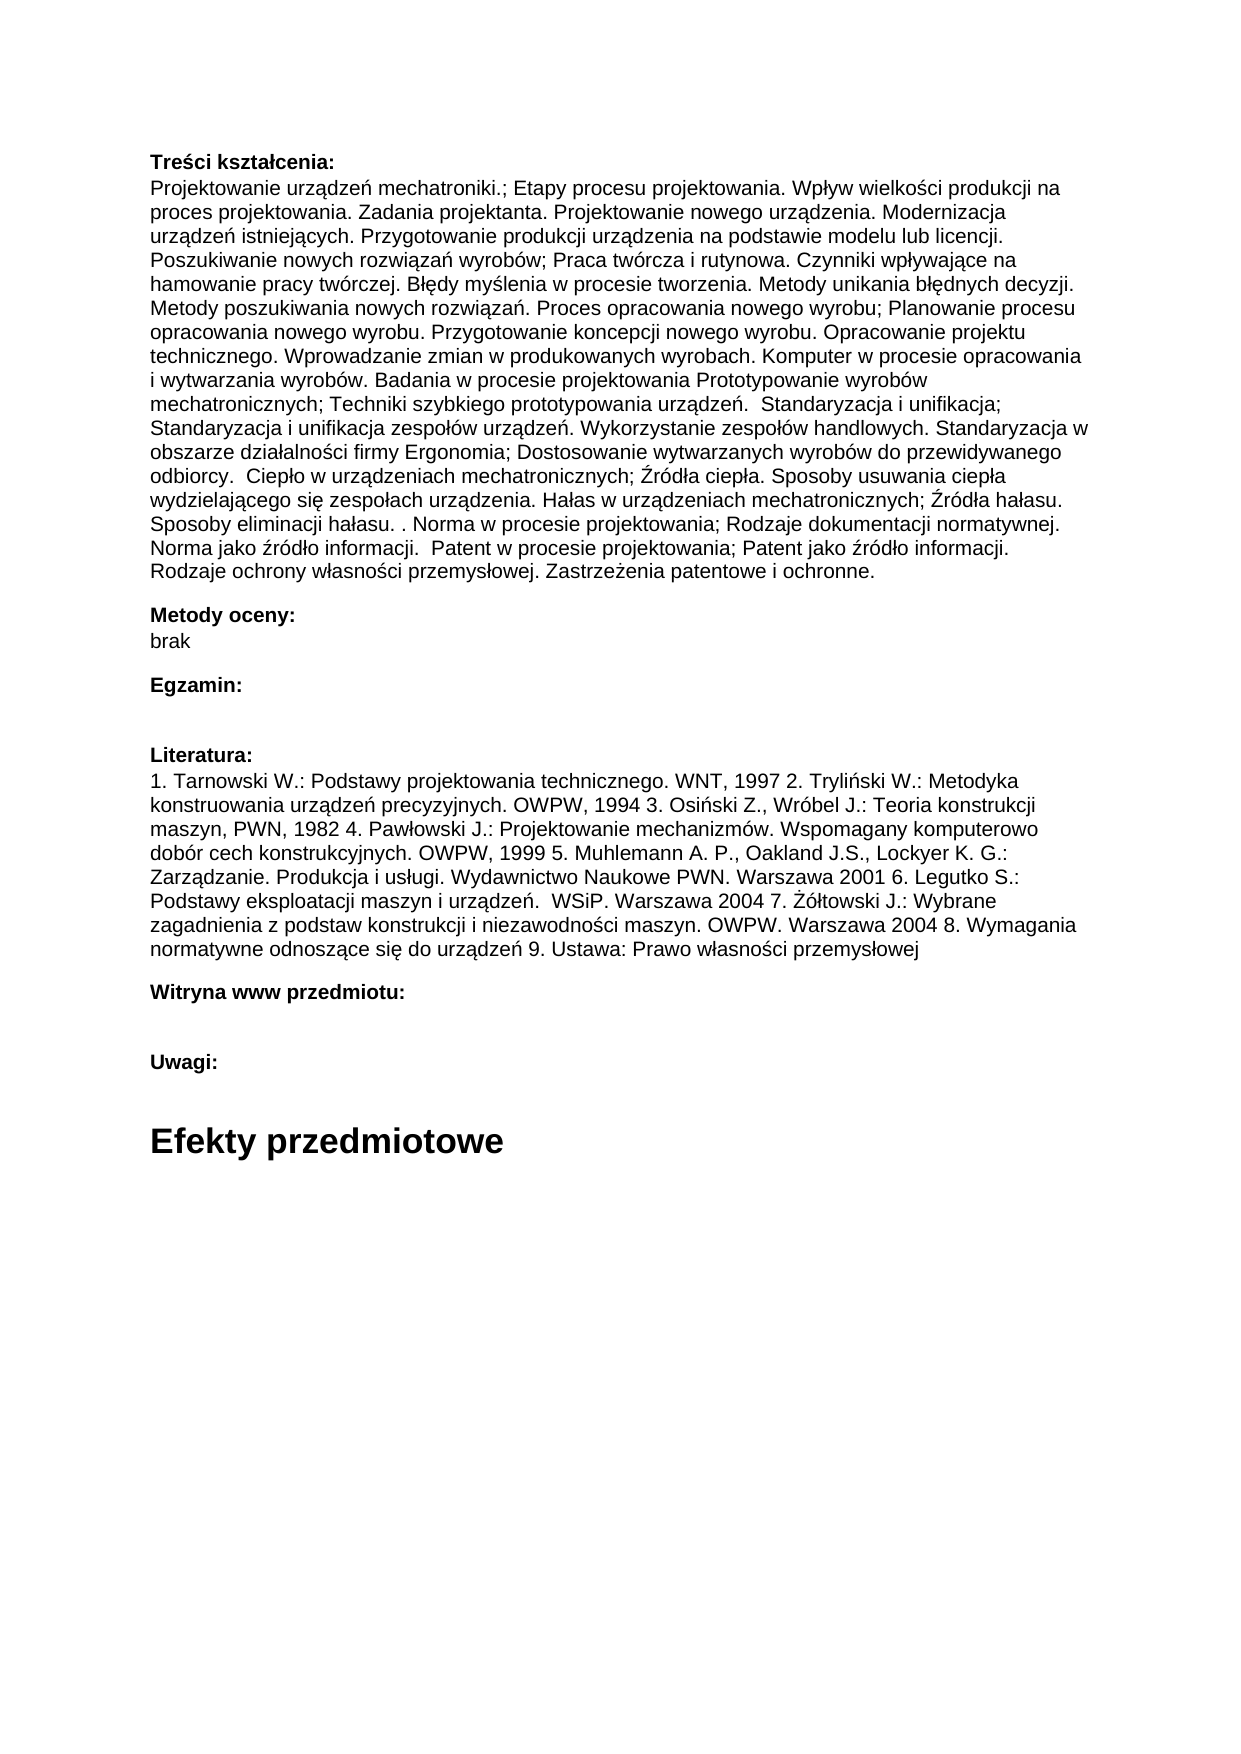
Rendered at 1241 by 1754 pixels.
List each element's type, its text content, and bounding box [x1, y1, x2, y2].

text brak [150, 629, 1090, 653]
text Literatura: [150, 743, 1090, 767]
text Projektowanie urządzeń mechatroniki.; Etapy procesu projektowania. Wpływ wielkości produkcji na proces projektowania. Zadania projektanta. Projektowanie nowego urządzenia. Modernizacja urządzeń istniejących. Przygotowanie produkcji urządzenia na podstawie modelu lub licencji. Poszukiwanie nowych rozwiązań wyrobów; Praca twórcza i rutynowa. Czynniki wpływające na hamowanie pracy twórczej. Błędy myślenia w procesie tworzenia. Metody unikania błędnych decyzji. Metody poszukiwania nowych rozwiązań. Proces opracowania nowego wyrobu; Planowanie procesu opracowania nowego wyrobu. Przygotowanie koncepcji nowego wyrobu. Opracowanie projektu technicznego. Wprowadzanie zmian w produkowanych wyrobach. Komputer w procesie opracowania i wytwarzania wyrobów. Badania w procesie projektowania Prototypowanie wyrobów mechatronicznych; Techniki szybkiego prototypowania urządzeń. Standaryzacja i unifikacja; Standaryzacja i unifikacja zespołów urządzeń. Wykorzystanie zespołów handlowych. Standaryzacja w obszarze działalności firmy Ergonomia; Dostosowanie wytwarzanych wyrobów do przewidywanego odbiorcy. Ciepło w urządzeniach mechatronicznych; Źródła ciepła. Sposoby usuwania ciepła wydzielającego się zespołach urządzenia. Hałas w urządzeniach mechatronicznych; Źródła hałasu. Sposoby eliminacji hałasu. . Norma w procesie projektowania; Rodzaje dokumentacji normatywnej. Norma jako źródło informacji. Patent w procesie projektowania; Patent jako źródło informacji. Rodzaje ochrony własności przemysłowej. Zastrzeżenia patentowe i ochronne. [150, 176, 1090, 583]
text Uwagi: [150, 1050, 1090, 1074]
text Witryna www przedmiotu: [150, 980, 1090, 1004]
text Egzamin: [150, 673, 1090, 697]
text Metody oceny: [150, 603, 1090, 627]
text 1. Tarnowski W.: Podstawy projektowania technicznego. WNT, 1997 2. Tryliński W.: Metodyka konstruowania urządzeń precyzyjnych. OWPW, 1994 3. Osiński Z., Wróbel J.: Teoria konstrukcji maszyn, PWN, 1982 4. Pawłowski J.: Projektowanie mechanizmów. Wspomagany komputerowo dobór cech konstrukcyjnych. OWPW, 1999 5. Muhlemann A. P., Oakland J.S., Lockyer K. G.: Zarządzanie. Produkcja i usługi. Wydawnictwo Naukowe PWN. Warszawa 2001 6. Legutko S.: Podstawy eksploatacji maszyn i urządzeń. WSiP. Warszawa 2004 7. Żółtowski J.: Wybrane zagadnienia z podstaw konstrukcji i niezawodności maszyn. OWPW. Warszawa 2004 8. Wymagania normatywne odnoszące się do urządzeń 9. Ustawa: Prawo własności przemysłowej [150, 769, 1090, 960]
subtitle Efekty przedmiotowe [150, 1120, 1090, 1161]
text Treści kształcenia: [150, 150, 1090, 174]
